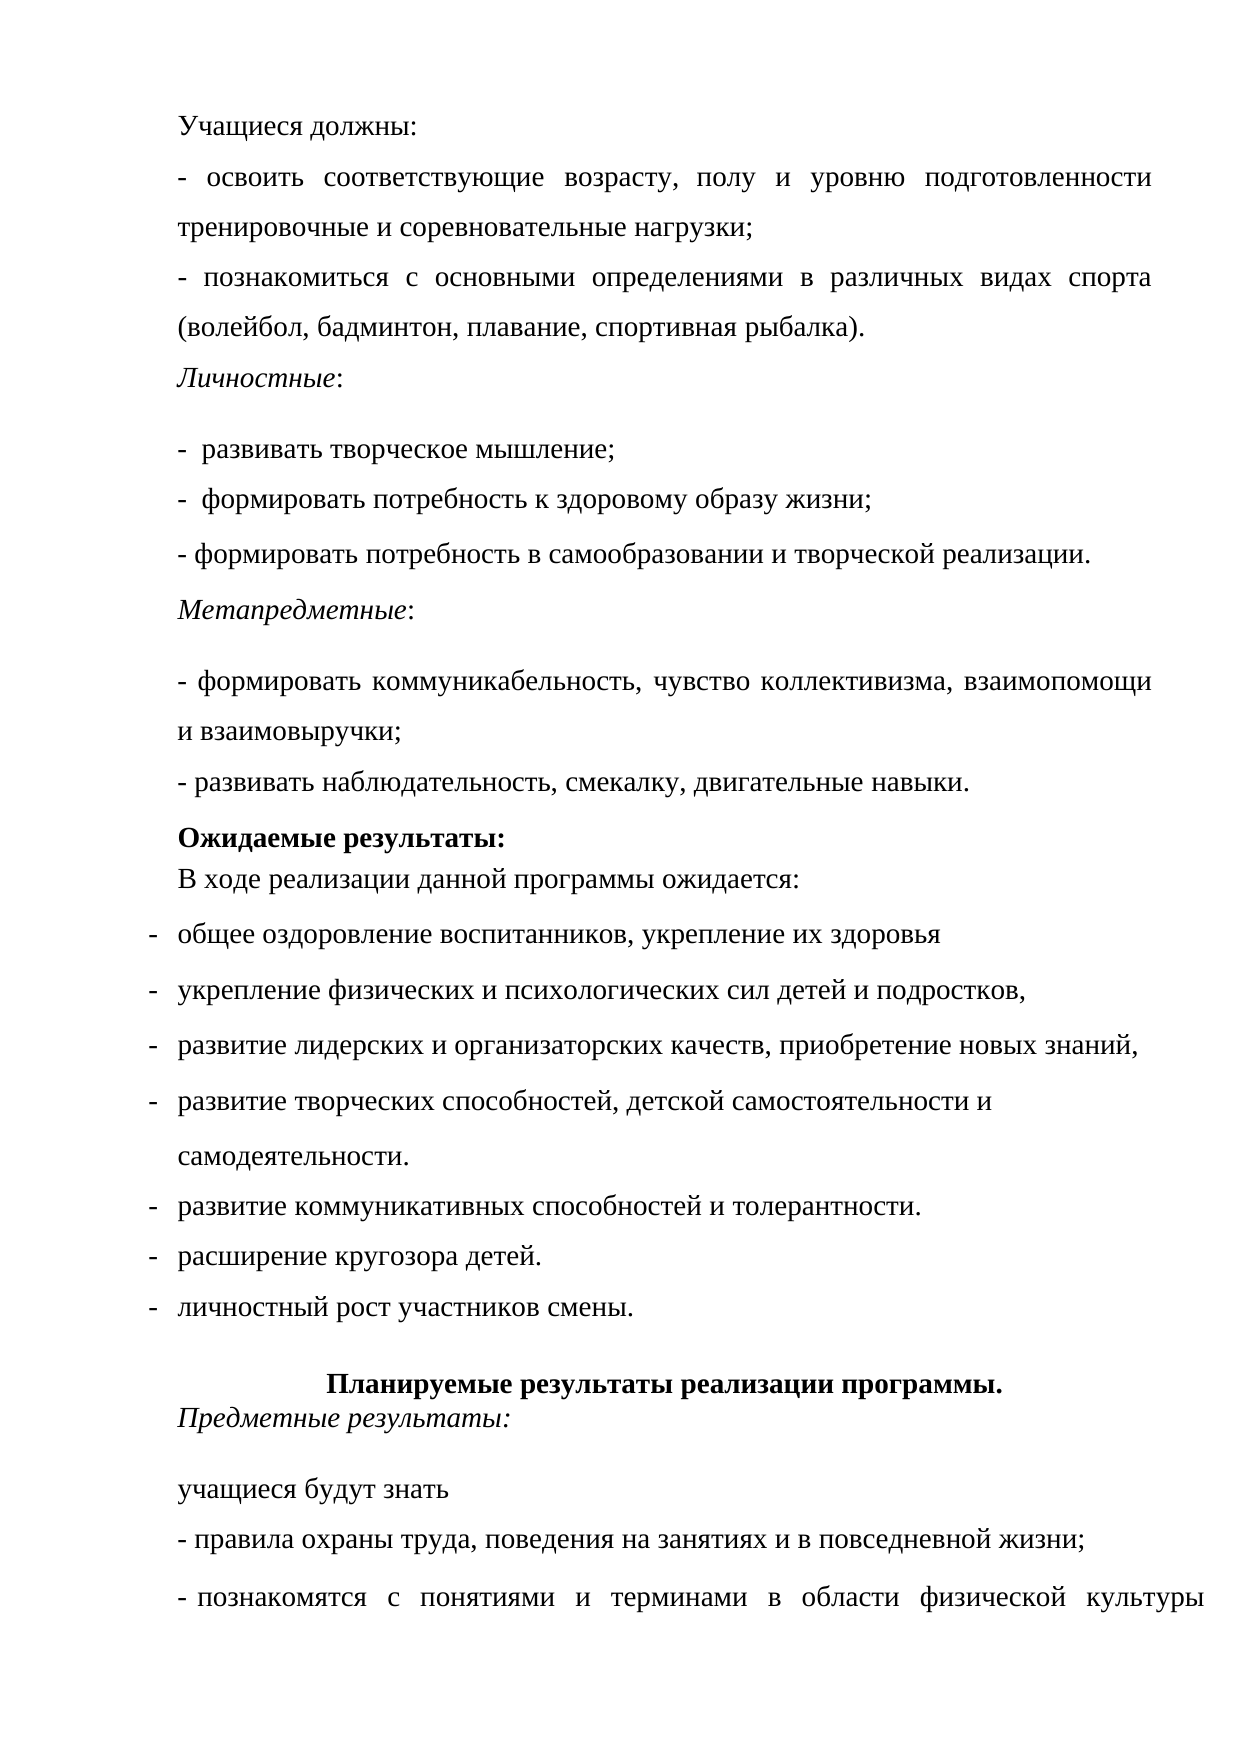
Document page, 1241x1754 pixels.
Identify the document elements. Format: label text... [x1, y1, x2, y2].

list освоить соответствующие возрасту, полу и уровню подготовленности тренировочные и соревновательные нагрузки; [177, 159, 1152, 242]
list познакомиться с основными определениями в различных видах спорта (волейбол, бадминтон, плавание, спортивная рыбалка). [177, 259, 1152, 343]
text Планируемые результаты реализации программы. [326, 1366, 1205, 1400]
list расширение кругозора детей. [148, 1238, 1205, 1272]
list правила охраны труда, поведения на занятиях и в повседневной жизни; [177, 1521, 1205, 1555]
list общее оздоровление воспитанников, укрепление их здоровья [148, 917, 1205, 950]
list развитие лидерских и организаторских качеств, приобретение новых знаний, [148, 1027, 1181, 1061]
list укрепление физических и психологических сил детей и подростков, [148, 972, 1181, 1006]
list В ходе реализации данной программы ожидается: [177, 861, 1205, 895]
list формировать коммуникабельность, чувство коллективизма, взаимопомощи и взаимовыручки; [177, 663, 1152, 747]
list формировать потребность в самообразовании и творческой реализации. [177, 537, 1205, 570]
list развитие коммуникативных способностей и толерантности. [148, 1188, 1205, 1222]
text Учащиеся должны: [177, 108, 1205, 142]
list личностный рост участников смены. [148, 1289, 1205, 1322]
list самодеятельности. [177, 1138, 1181, 1171]
text учащиеся будут знать [177, 1471, 1205, 1504]
list формировать потребность к здоровому образу жизни; [177, 481, 1205, 515]
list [177, 1579, 1205, 1613]
list развивать творческое мышление; [177, 431, 1205, 464]
list развитие творческих способностей, детской самостоятельности и [148, 1083, 1181, 1116]
text Личностные: [177, 360, 1205, 393]
list Ожидаемые результаты: [177, 820, 1205, 853]
text Метапредметные: [177, 592, 1205, 626]
list развивать наблюдательность, смекалку, двигательные навыки. [177, 764, 1205, 797]
text Предметные результаты: [177, 1400, 1205, 1433]
